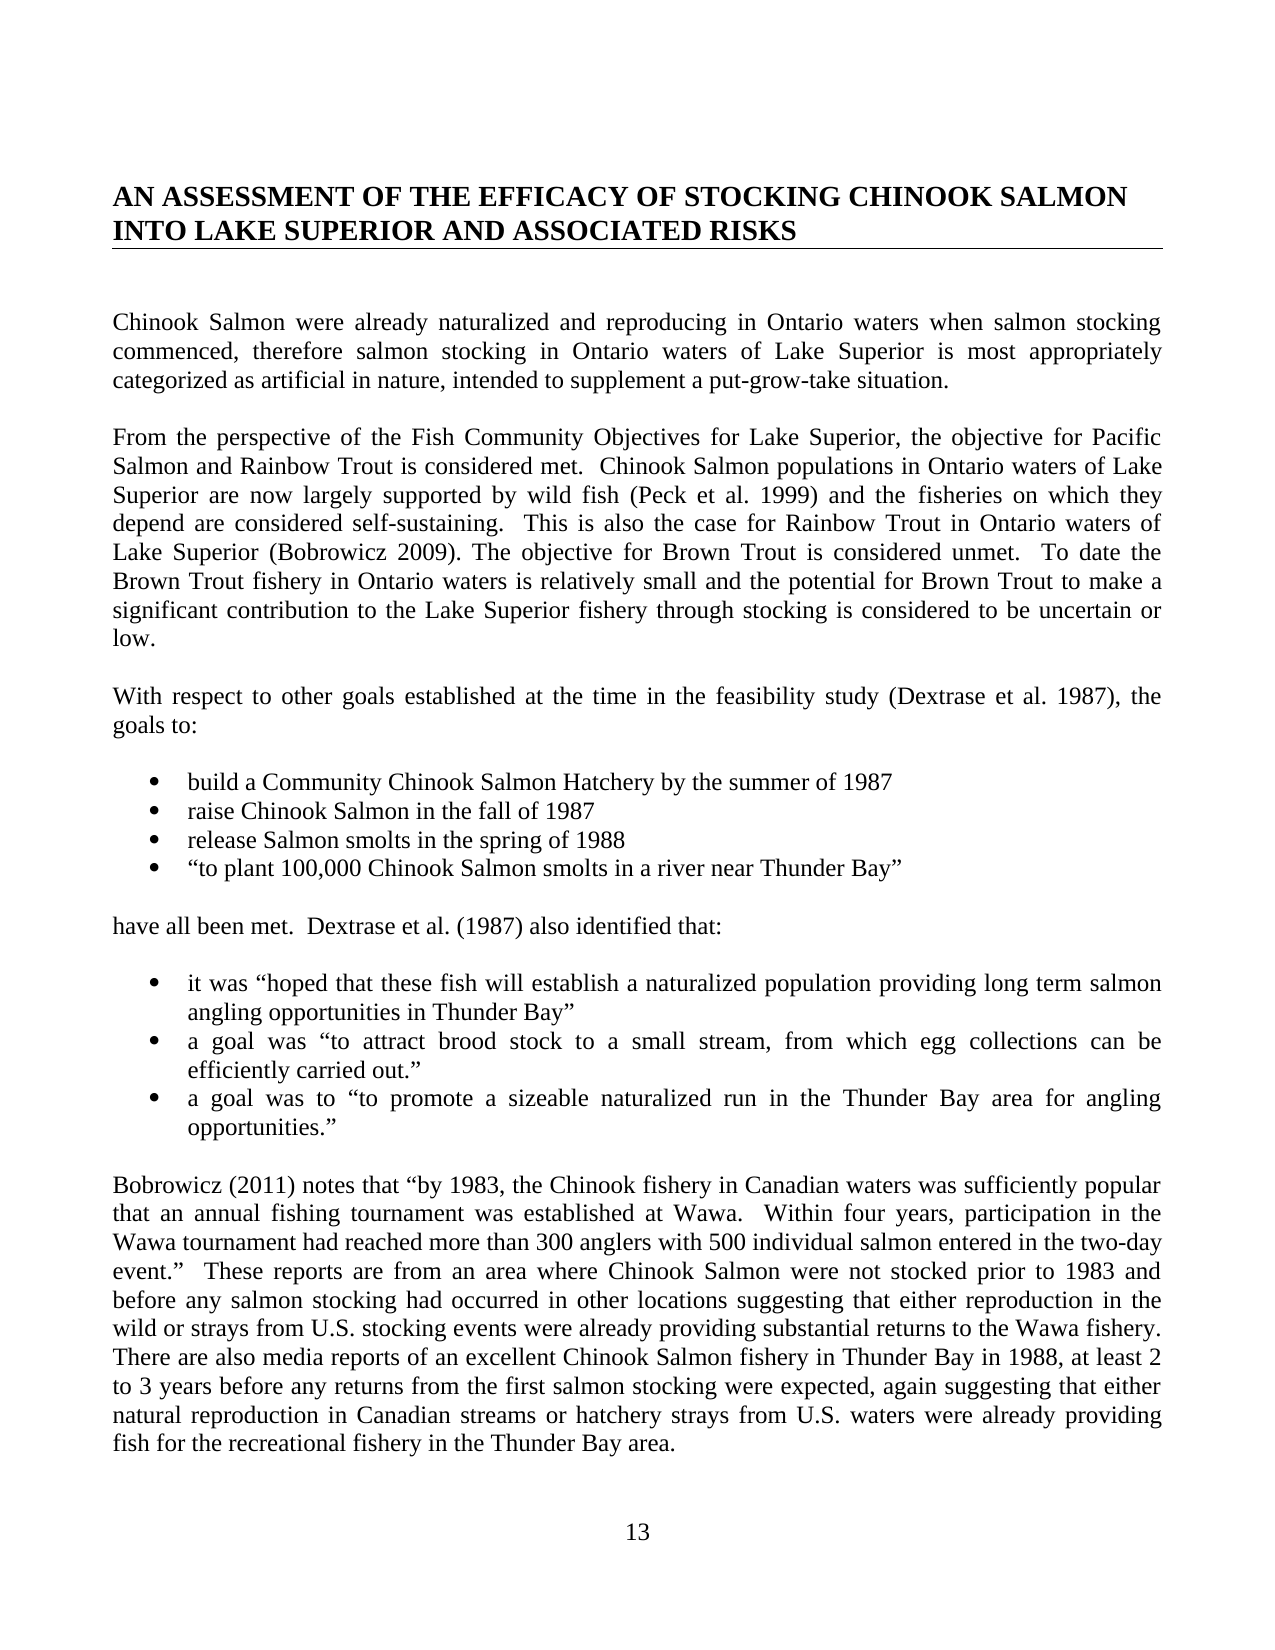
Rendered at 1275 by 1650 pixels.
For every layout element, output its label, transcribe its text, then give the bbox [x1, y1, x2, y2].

text Bobrowicz (2011) notes that “by 1983, the Chinook fishery in Canadian waters was sufficiently popular that an annual fishing tournament was established at Wawa. Within four years, participation in the Wawa tournament had reached more than 300 anglers with 500 individual salmon entered in the two-day event.” These reports are from an area where Chinook Salmon were not stocked prior to 1983 and before any salmon stocking had occurred in other locations suggesting that either reproduction in the wild or strays from U.S. stocking events were already providing substantial returns to the Wawa fishery. There are also media reports of an excellent Chinook Salmon fishery in Thunder Bay in 1988, at least 2 to 3 years before any returns from the first salmon stocking were expected, again suggesting that either natural reproduction in Canadian streams or hatchery strays from U.S. waters were already providing fish for the recreational fishery in the Thunder Bay area. [112, 1170, 1163, 1457]
text With respect to other goals established at the time in the feasibility study (Dextrase et al. 1987), the goals to: [112, 681, 1163, 738]
subtitle AN ASSESSMENT OF THE EFFICACY OF STOCKING CHINOOK SALMON INTO LAKE SUPERIOR AND ASSOCIATED RISKS [112, 179, 1163, 248]
list raise Chinook Salmon in the fall of 1987 [150, 796, 1163, 825]
text Chinook Salmon were already naturalized and reproducing in Ontario waters when salmon stocking commenced, therefore salmon stocking in Ontario waters of Lake Superior is most appropriately categorized as artificial in nature, intended to supplement a put-grow-take situation. [112, 307, 1163, 393]
list “to plant 100,000 Chinook Salmon smolts in a river near Thunder Bay” [150, 853, 1163, 882]
list a goal was to “to promote a sizeable naturalized run in the Thunder Bay area for angling opportunities.” [150, 1083, 1163, 1141]
list it was “hoped that these fish will establish a naturalized population providing long term salmon angling opportunities in Thunder Bay” [150, 968, 1163, 1026]
list build a Community Chinook Salmon Hatchery by the summer of 1987 [150, 767, 1163, 796]
text From the perspective of the Fish Community Objectives for Lake Superior, the objective for Pacific Salmon and Rainbow Trout is considered met. Chinook Salmon populations in Ontario waters of Lake Superior are now largely supported by wild fish (Peck et al. 1999) and the fisheries on which they depend are considered self-sustaining. This is also the case for Rainbow Trout in Ontario waters of Lake Superior (Bobrowicz 2009). The objective for Brown Trout is considered unmet. To date the Brown Trout fishery in Ontario waters is relatively small and the potential for Brown Trout to make a significant contribution to the Lake Superior fishery through stocking is considered to be uncertain or low. [112, 422, 1163, 652]
list a goal was “to attract brood stock to a small stream, from which egg collections can be efficiently carried out.” [150, 1026, 1163, 1083]
list release Salmon smolts in the spring of 1988 [150, 825, 1163, 853]
text have all been met. Dextrase et al. (1987) also identified that: [112, 911, 1163, 940]
